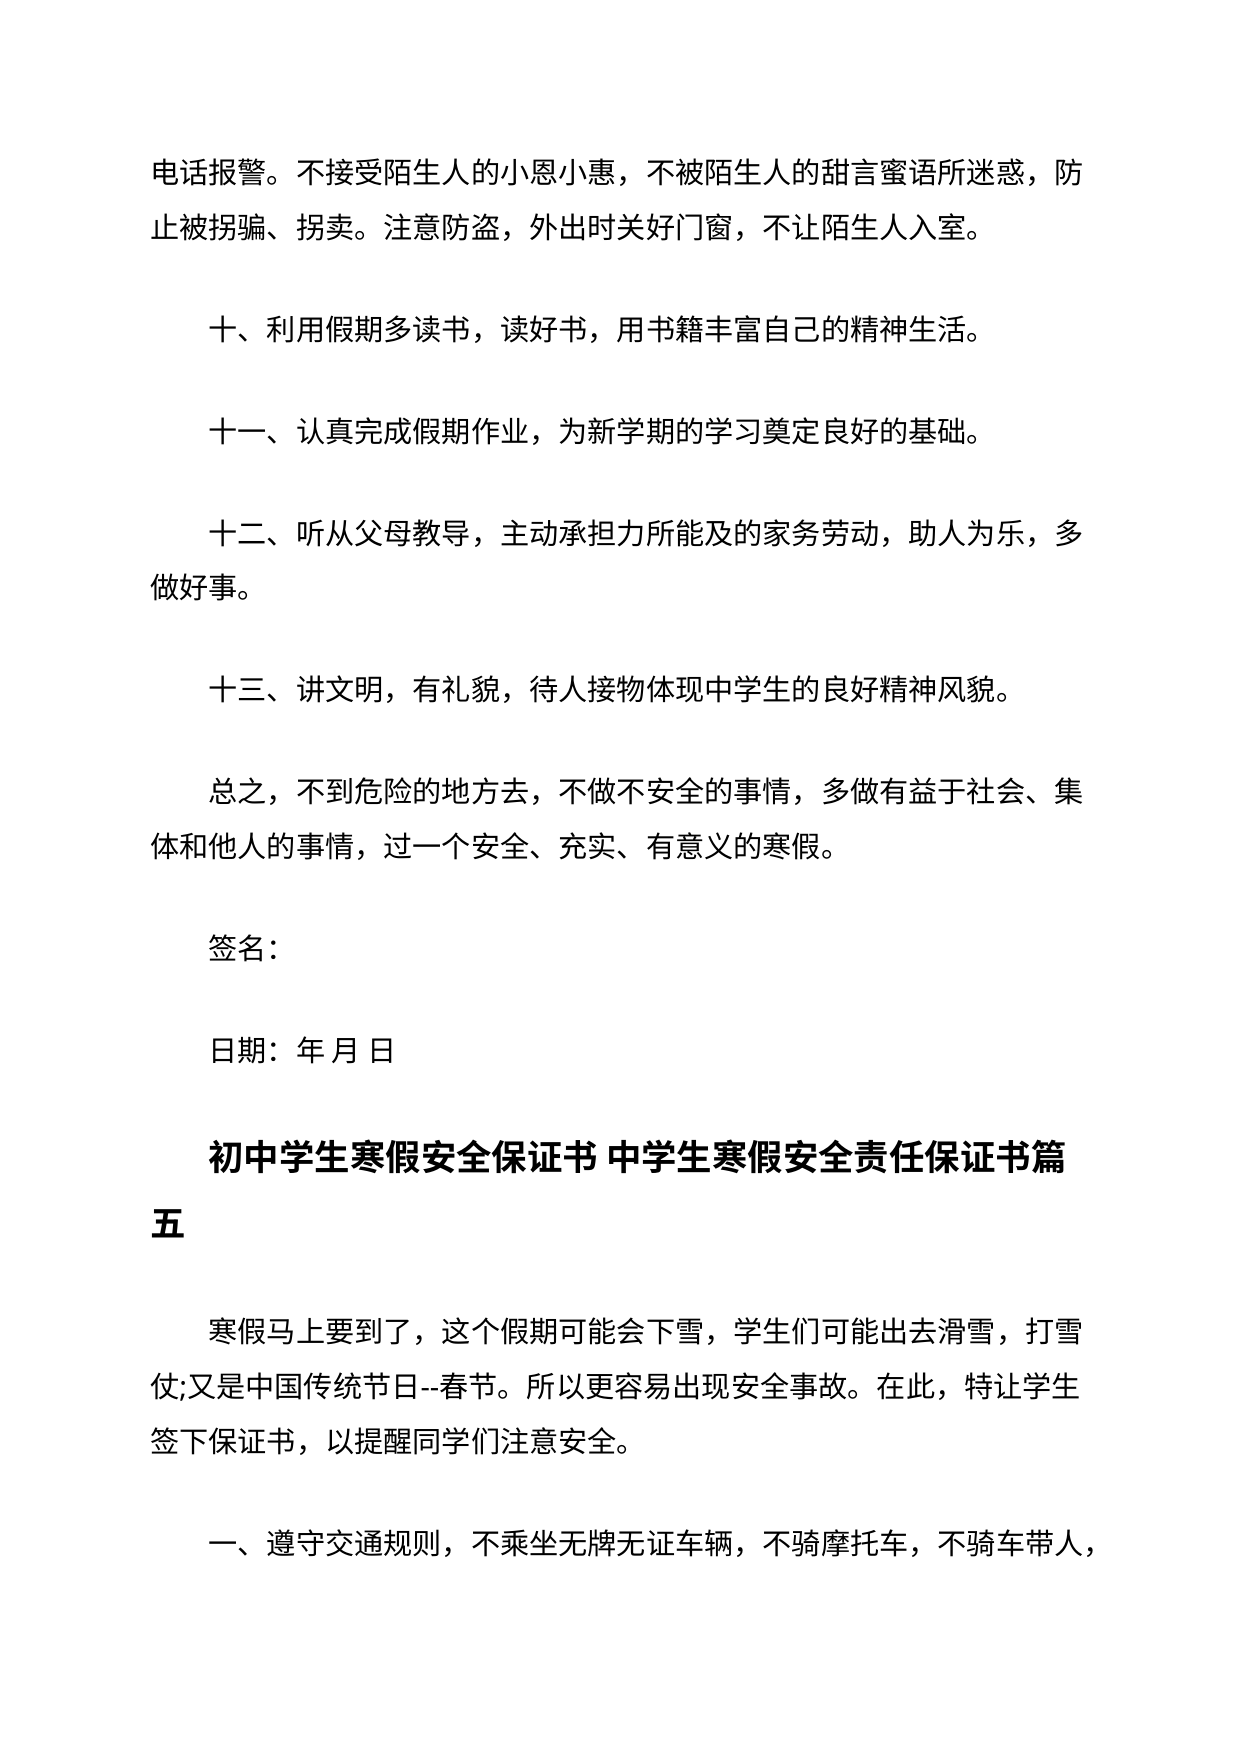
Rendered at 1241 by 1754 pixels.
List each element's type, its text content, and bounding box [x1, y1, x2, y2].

text 十、利用假期多读书，读好书，用书籍丰富自己的精神生活。 [150, 307, 1090, 349]
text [150, 1521, 1090, 1563]
text 十二、听从父母教导，主动承担力所能及的家务劳动，助人为乐，多做好事。 [150, 510, 1090, 607]
text 签名： [150, 925, 1090, 968]
text 十一、认真完成假期作业，为新学期的学习奠定良好的基础。 [150, 408, 1090, 451]
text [150, 150, 1090, 247]
text 日期：年 月 日 [150, 1027, 1090, 1069]
text 寒假马上要到了，这个假期可能会下雪，学生们可能出去滑雪，打雪仗;又是中国传统节日--春节。所以更容易出现安全事故。在此，特让学生签下保证书，以提醒同学们注意安全。 [150, 1309, 1090, 1461]
text 十三、讲文明，有礼貌，待人接物体现中学生的良好精神风貌。 [150, 667, 1090, 709]
text 总之，不到危险的地方去，不做不安全的事情，多做有益于社会、集体和他人的事情，过一个安全、充实、有意义的寒假。 [150, 769, 1090, 866]
text 初中学生寒假安全保证书 中学生寒假安全责任保证书篇五 [150, 1129, 1090, 1247]
